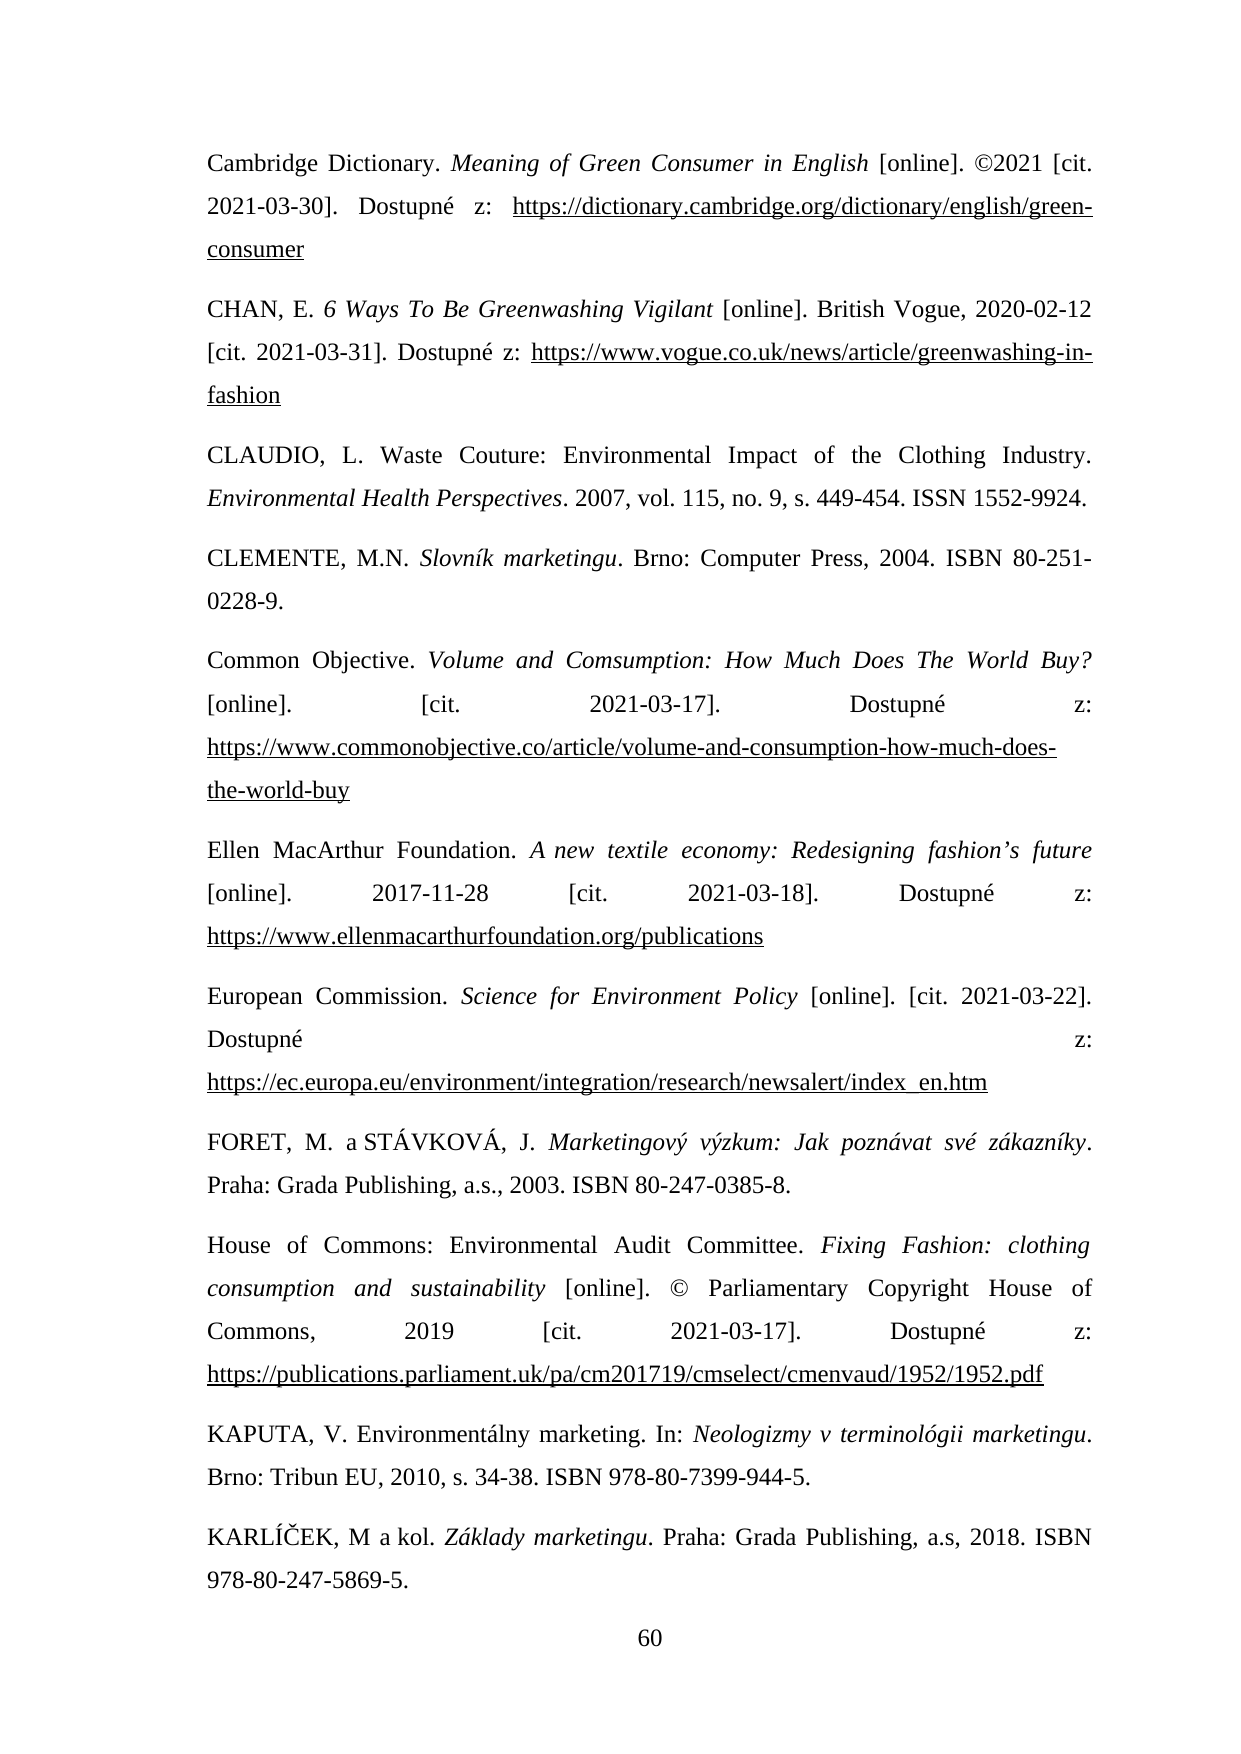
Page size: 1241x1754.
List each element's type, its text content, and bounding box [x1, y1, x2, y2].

text CLEMENTE, M.N. Slovník marketingu. Brno: Computer Press, 2004. ISBN 80-251-0228-9. [207, 543, 1092, 614]
text KAPUTA, V. Environmentálny marketing. In: Neologizmy v terminológii marketingu. Brno: Tribun EU, 2010, s. 34-38. ISBN 978-80-7399-944-5. [207, 1419, 1092, 1491]
text Cambridge Dictionary. Meaning of Green Consumer in English [online]. ©2021 [cit. 2021-03-30]. Dostupné z: https://dictionary.cambridge.org/dictionary/english/green-consumer [207, 148, 1092, 263]
text Common Objective. Volume and Comsumption: How Much Does The World Buy? [online]. [cit. 2021-03-17]. Dostupné z: https://www.commonobjective.co/article/volume-and-consumption-how-much-does-the-world-buy [207, 646, 1092, 804]
text CLAUDIO, L. Waste Couture: Environmental Impact of the Clothing Industry. Environmental Health Perspectives. 2007, vol. 115, no. 9, s. 449-454. ISSN 1552-9924. [207, 440, 1092, 512]
text Ellen MacArthur Foundation. A new textile economy: Redesigning fashion’s future [online]. 2017-11-28 [cit. 2021-03-18]. Dostupné z: https://www.ellenmacarthurfoundation.org/publications [207, 835, 1092, 950]
text KARLÍČEK, M a kol. Základy marketingu. Praha: Grada Publishing, a.s, 2018. ISBN 978-80-247-5869-5. [207, 1522, 1092, 1594]
text CHAN, E. 6 Ways To Be Greenwashing Vigilant [online]. British Vogue, 2020-02-12 [cit. 2021-03-31]. Dostupné z: https://www.vogue.co.uk/news/article/greenwashing-in-fashion [207, 294, 1092, 409]
text FORET, M. a STÁVKOVÁ, J. Marketingový výzkum: Jak poznávat své zákazníky. Praha: Grada Publishing, a.s., 2003. ISBN 80-247-0385-8. [207, 1127, 1092, 1199]
text House of Commons: Environmental Audit Committee. Fixing Fashion: clothing consumption and sustainability [online]. © Parliamentary Copyright House of Commons, 2019 [cit. 2021-03-17]. Dostupné z: https://publications.parliament.uk/pa/cm201719/cmselect/cmenvaud/1952/1952.pdf [207, 1230, 1092, 1388]
text European Commission. Science for Environment Policy [online]. [cit. 2021-03-22]. Dostupné z: https://ec.europa.eu/environment/integration/research/newsalert/index_en.htm [207, 981, 1092, 1096]
